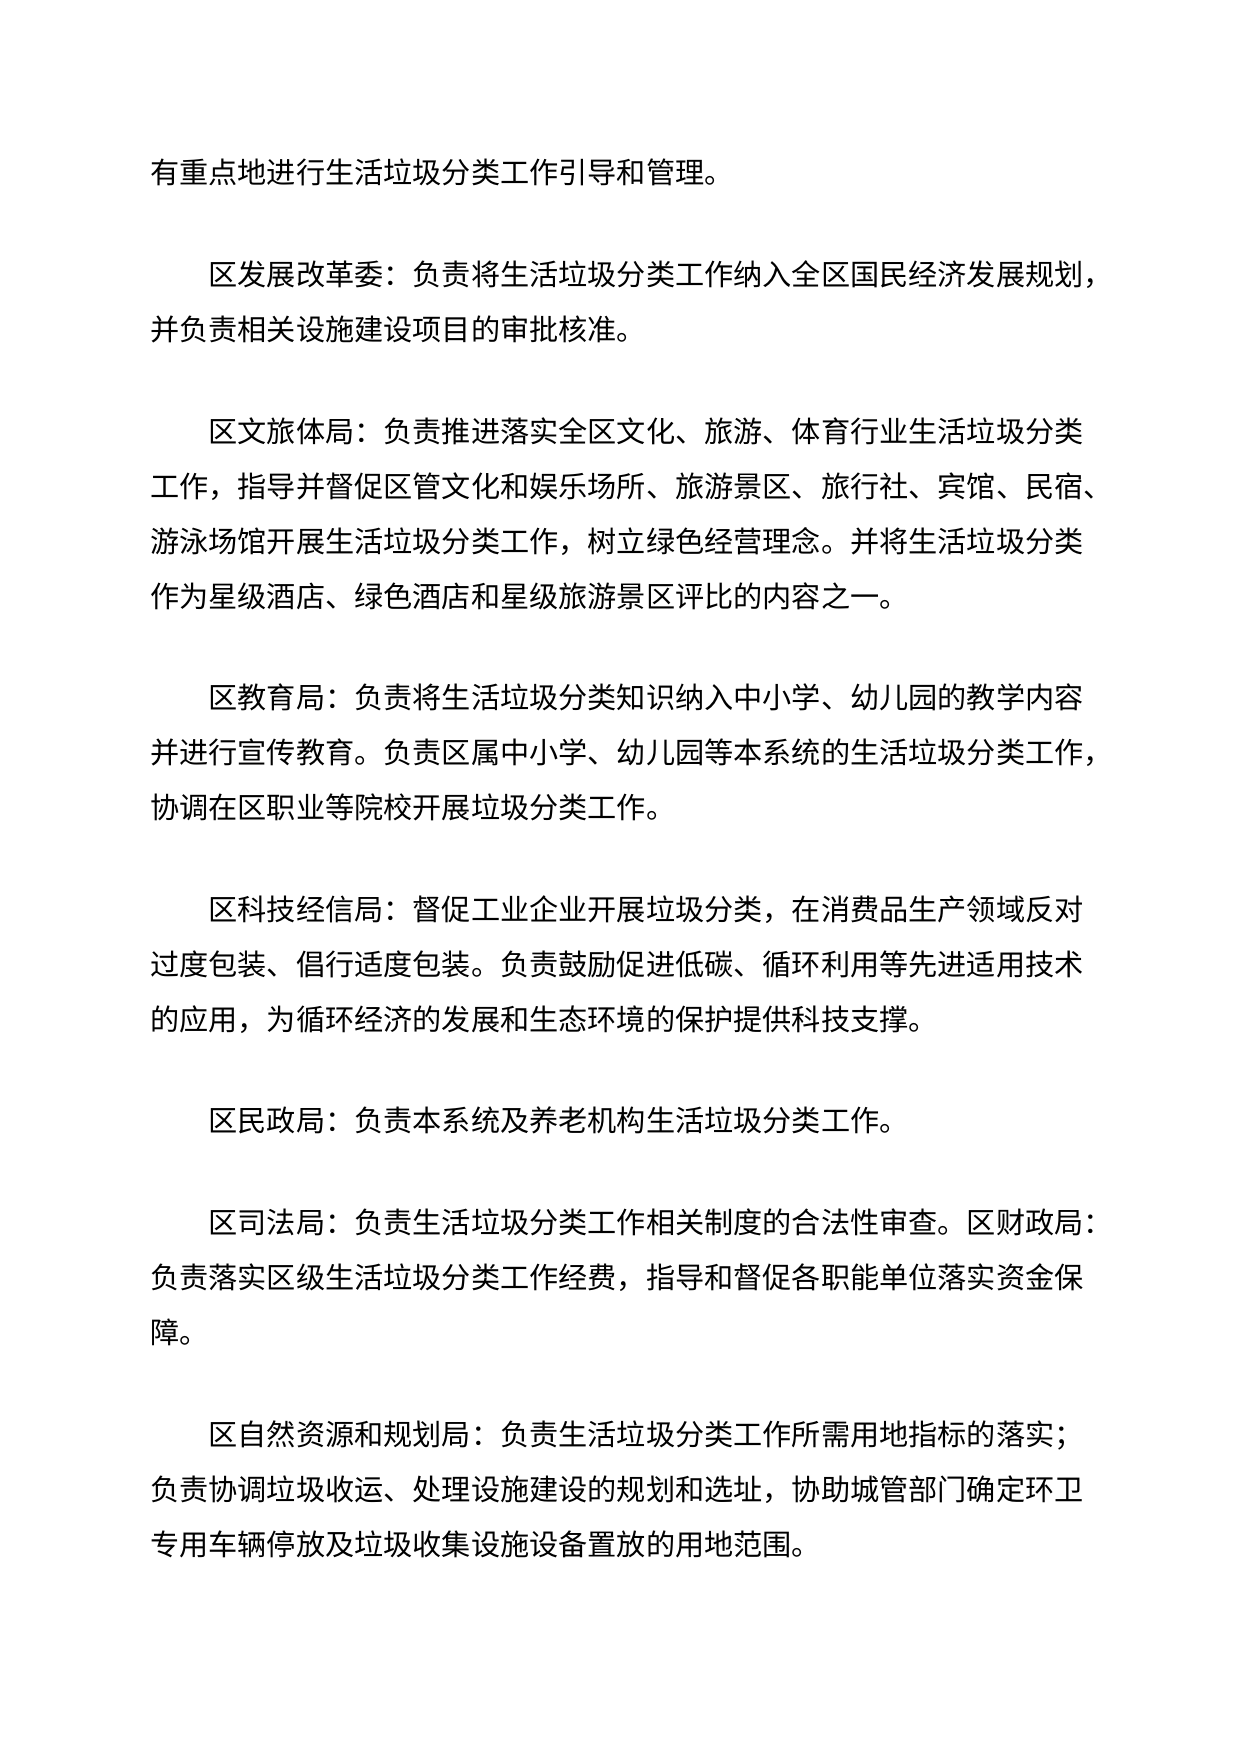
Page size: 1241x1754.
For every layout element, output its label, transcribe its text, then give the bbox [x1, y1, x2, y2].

text 区发展改革委：负责将生活垃圾分类工作纳入全区国民经济发展规划，并负责相关设施建设项目的审批核准。 [150, 252, 1090, 349]
text 区民政局：负责本系统及养老机构生活垃圾分类工作。 [150, 1098, 1090, 1140]
text 区科技经信局：督促工业企业开展垃圾分类，在消费品生产领域反对过度包装、倡行适度包装。负责鼓励促进低碳、循环利用等先进适用技术的应用，为循环经济的发展和生态环境的保护提供科技支撑。 [150, 886, 1090, 1038]
text 区文旅体局：负责推进落实全区文化、旅游、体育行业生活垃圾分类工作，指导并督促区管文化和娱乐场所、旅游景区、旅行社、宾馆、民宿、游泳场馆开展生活垃圾分类工作，树立绿色经营理念。并将生活垃圾分类作为星级酒店、绿色酒店和星级旅游景区评比的内容之一。 [150, 408, 1090, 615]
text 区司法局：负责生活垃圾分类工作相关制度的合法性审查。区财政局：负责落实区级生活垃圾分类工作经费，指导和督促各职能单位落实资金保障。 [150, 1200, 1090, 1352]
text 区教育局：负责将生活垃圾分类知识纳入中小学、幼儿园的教学内容并进行宣传教育。负责区属中小学、幼儿园等本系统的生活垃圾分类工作，协调在区职业等院校开展垃圾分类工作。 [150, 675, 1090, 827]
text 区自然资源和规划局：负责生活垃圾分类工作所需用地指标的落实；负责协调垃圾收运、处理设施建设的规划和选址，协助城管部门确定环卫专用车辆停放及垃圾收集设施设备置放的用地范围。 [150, 1411, 1090, 1563]
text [150, 150, 1090, 192]
